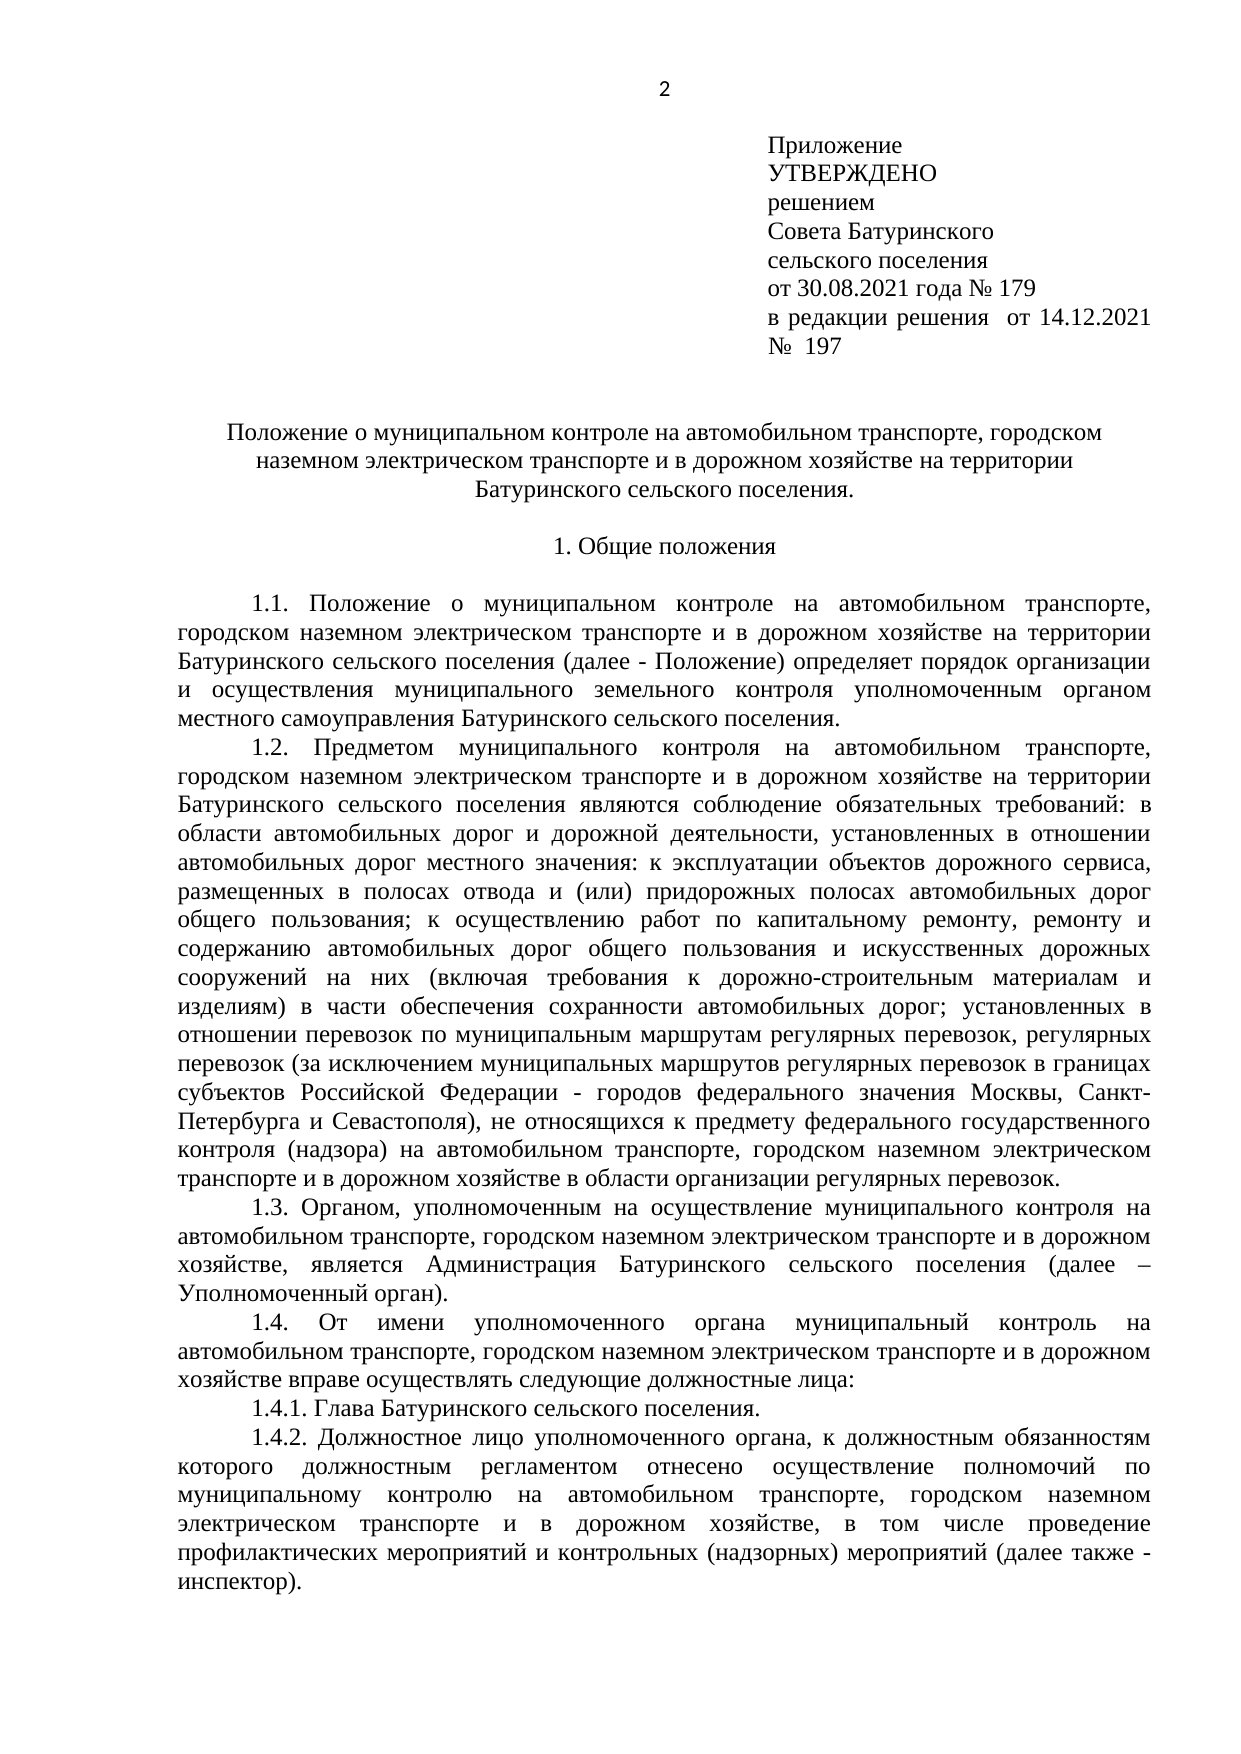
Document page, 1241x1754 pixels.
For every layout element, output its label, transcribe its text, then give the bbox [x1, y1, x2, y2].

text 1.4.1. Глава Батуринского сельского поселения. [177, 1393, 1152, 1422]
text 1.4.2. Должностное лицо уполномоченного органа, к должностным обязанностям которого должностным регламентом отнесено осуществление полномочий по муниципальному контролю на автомобильном транспорте, городском наземном электрическом транспорте и в дорожном хозяйстве, в том числе проведение профилактических мероприятий и контрольных (надзорных) мероприятий (далее также - инспектор). [177, 1422, 1152, 1594]
text 1.3. Органом, уполномоченным на осуществление муниципального контроля на автомобильном транспорте, городском наземном электрическом транспорте и в дорожном хозяйстве, является Администрация Батуринского сельского поселения (далее – Уполномоченный орган). [177, 1192, 1152, 1307]
text сельского поселения [693, 245, 1152, 273]
text Приложение [693, 130, 1152, 158]
text УТВЕРЖДЕНО [693, 158, 1152, 187]
text решением [693, 187, 1152, 216]
text от 30.08.2021 года № 179 [693, 273, 1152, 302]
text 1.2. Предметом муниципального контроля на автомобильном транспорте, городском наземном электрическом транспорте и в дорожном хозяйстве на территории Батуринского сельского поселения являются соблюдение обязательных требований: в области автомобильных дорог и дорожной деятельности, установленных в отношении автомобильных дорог местного значения: к эксплуатации объектов дорожного сервиса, размещенных в полосах отвода и (или) придорожных полосах автомобильных дорог общего пользования; к осуществлению работ по капитальному ремонту, ремонту и содержанию автомобильных дорог общего пользования и искусственных дорожных сооружений на них (включая требования к дорожно-строительным материалам и изделиям) в части обеспечения сохранности автомобильных дорог; установленных в отношении перевозок по муниципальным маршрутам регулярных перевозок, регулярных перевозок (за исключением муниципальных маршрутов регулярных перевозок в границах субъектов Российской Федерации - городов федерального значения Москвы, Санкт-Петербурга и Севастополя), не относящихся к предмету федерального государственного контроля (надзора) на автомобильном транспорте, городском наземном электрическом транспорте и в дорожном хозяйстве в области организации регулярных перевозок. [177, 732, 1152, 1192]
text Совета Батуринского [767, 216, 1152, 245]
text 1.1. Положение о муниципальном контроле на автомобильном транспорте, городском наземном электрическом транспорте и в дорожном хозяйстве на территории Батуринского сельского поселения (далее - Положение) определяет порядок организации и осуществления муниципального земельного контроля уполномоченным органом местного самоуправления Батуринского сельского поселения. [177, 588, 1152, 732]
text в редакции решения от 14.12.2021 № 197 [767, 302, 1152, 360]
text Положение о муниципальном контроле на автомобильном транспорте, городском наземном электрическом транспорте и в дорожном хозяйстве на территории [177, 417, 1152, 474]
text 1. Общие положения [177, 531, 1152, 559]
text 1.4. От имени уполномоченного органа муниципальный контроль на автомобильном транспорте, городском наземном электрическом транспорте и в дорожном хозяйстве вправе осуществлять следующие должностные лица: [177, 1307, 1152, 1393]
text Батуринского сельского поселения. [177, 474, 1152, 531]
